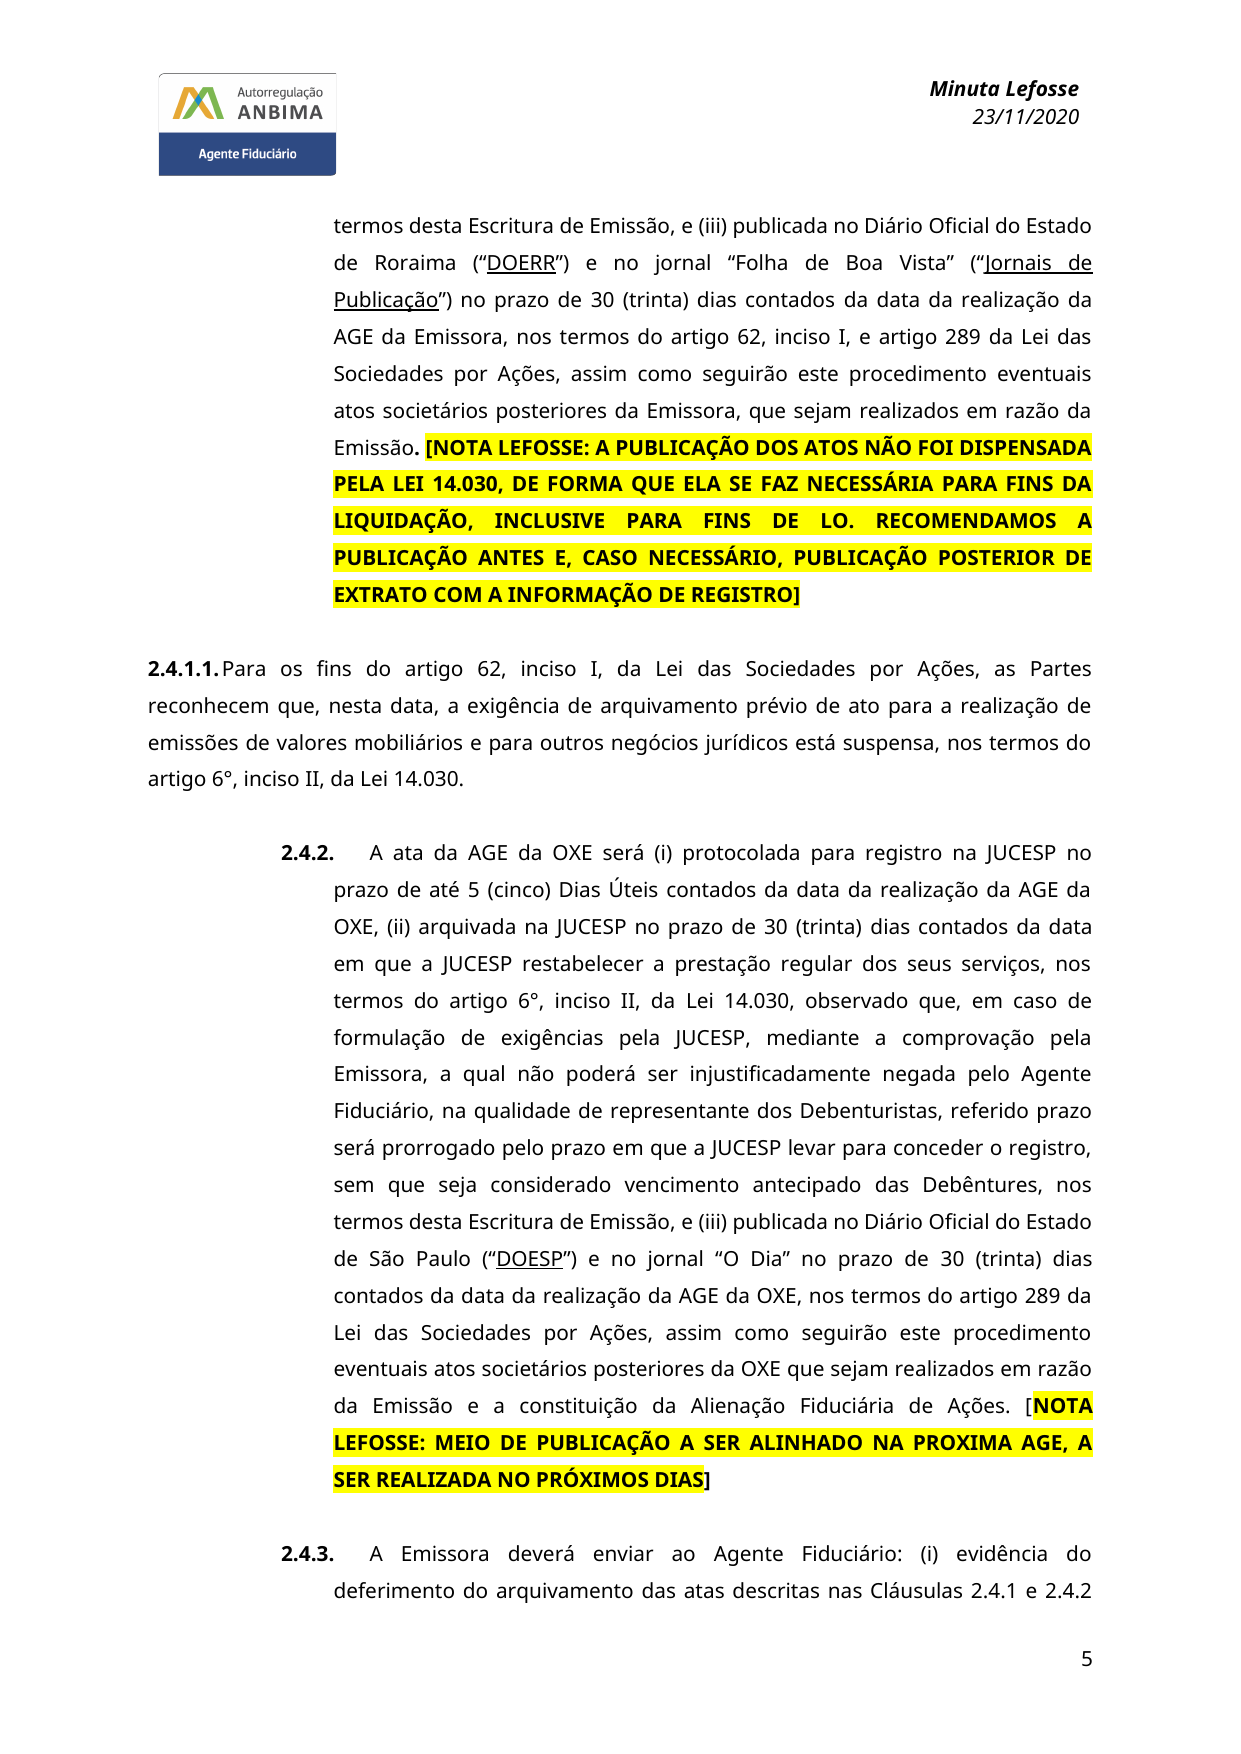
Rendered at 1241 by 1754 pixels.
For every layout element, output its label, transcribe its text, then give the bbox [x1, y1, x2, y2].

text Para os fins do artigo 62, inciso I, da Lei das Sociedades por Ações, as Partes reconhecem que, nesta data, a exigência de arquivamento prévio de ato para a realização de emissões de valores mobiliários e para outros negócios jurídicos está suspensa, nos termos do artigo 6°, inciso II, da Lei 14.030. [148, 654, 1092, 793]
text A ata da AGE da OXE será (i) protocolada para registro na JUCESP no prazo de até 5 (cinco) Dias Úteis contados da data da realização da AGE da OXE, (ii) arquivada na JUCESP no prazo de 30 (trinta) dias contados da data em que a JUCESP restabelecer a prestação regular dos seus serviços, nos termos do artigo 6°, inciso II, da Lei 14.030, observado que, em caso de formulação de exigências pela JUCESP, mediante a comprovação pela Emissora, a qual não poderá ser injustificadamente negada pelo Agente Fiduciário, na qualidade de representante dos Debenturistas, referido prazo será prorrogado pelo prazo em que a JUCESP levar para conceder o registro, sem que seja considerado vencimento antecipado das Debêntures, nos termos desta Escritura de Emissão, e (iii) publicada no Diário Oficial do Estado de São Paulo (“DOESP”) e no jornal “O Dia” no prazo de 30 (trinta) dias contados da data da realização da AGE da OXE, nos termos do artigo 289 da Lei das Sociedades por Ações, assim como seguirão este procedimento eventuais atos societários posteriores da OXE que sejam realizados em razão da Emissão e a constituição da Alienação Fiduciária de Ações. [NOTA LEFOSSE: MEIO DE PUBLICAÇÃO A SER ALINHADO NA PROXIMA AGE, A SER REALIZADA NO PRÓXIMOS DIAS] [281, 838, 1092, 1493]
picture [158, 73, 337, 176]
